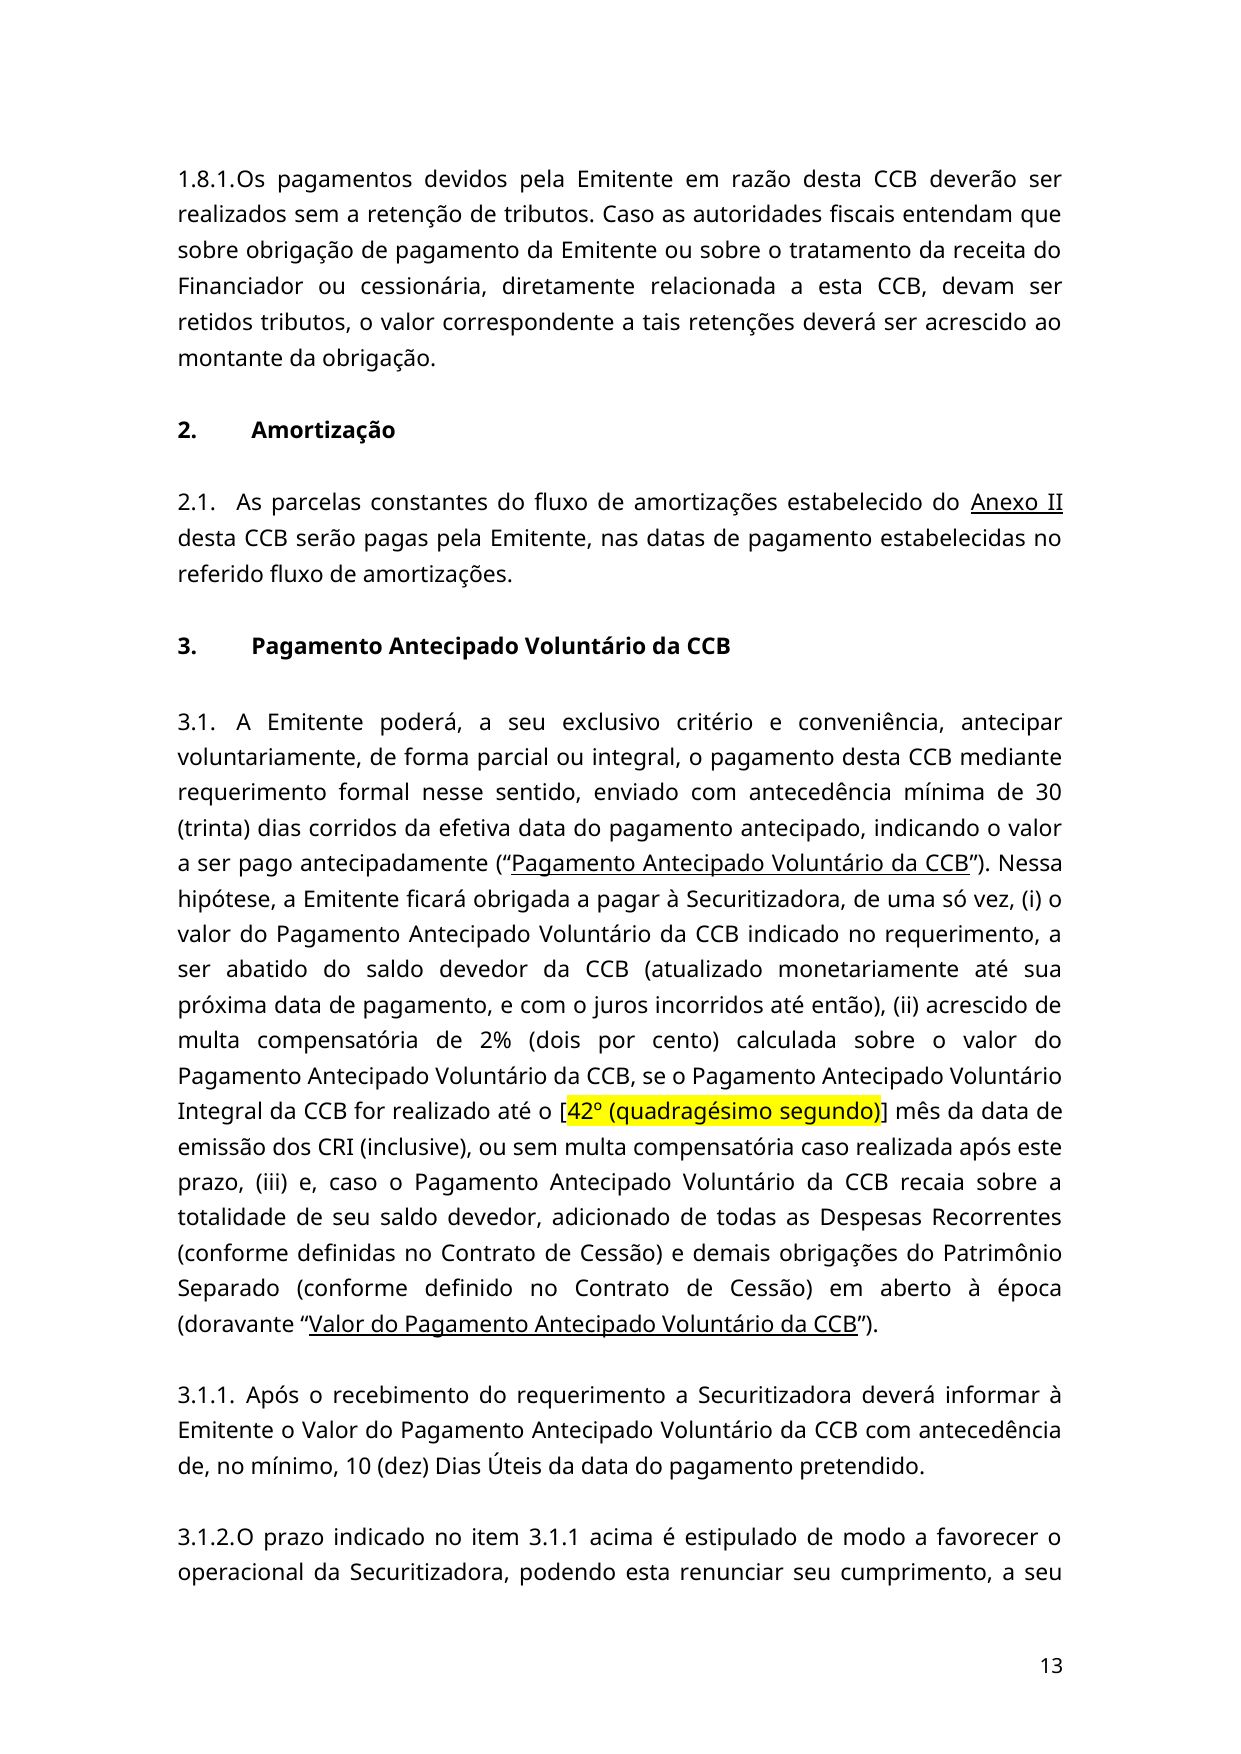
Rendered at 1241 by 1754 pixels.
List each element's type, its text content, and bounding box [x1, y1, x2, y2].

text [177, 1517, 1063, 1587]
text 1.8.1. Os pagamentos devidos pela Emitente em razão desta CCB deverão ser realizados sem a retenção de tributos. Caso as autoridades fiscais entendam que sobre obrigação de pagamento da Emitente ou sobre o tratamento da receita do Financiador ou cessionária, diretamente relacionada a esta CCB, devam ser retidos tributos, o valor correspondente a tais retenções deverá ser acrescido ao montante da obrigação. [177, 162, 1063, 373]
text 3.1. A Emitente poderá, a seu exclusivo critério e conveniência, antecipar voluntariamente, de forma parcial ou integral, o pagamento desta CCB mediante requerimento formal nesse sentido, enviado com antecedência mínima de 30 (trinta) dias corridos da efetiva data do pagamento antecipado, indicando o valor a ser pago antecipadamente (“Pagamento Antecipado Voluntário da CCB”). Nessa hipótese, a Emitente ficará obrigada a pagar à Securitizadora, de uma só vez, (i) o valor do Pagamento Antecipado Voluntário da CCB indicado no requerimento, a ser abatido do saldo devedor da CCB (atualizado monetariamente até sua próxima data de pagamento, e com o juros incorridos até então), (ii) acrescido de multa compensatória de 2% (dois por cento) calculada sobre o valor do Pagamento Antecipado Voluntário da CCB, se o Pagamento Antecipado Voluntário Integral da CCB for realizado até o [42º (quadragésimo segundo)] mês da data de emissão dos CRI (inclusive), ou sem multa compensatória caso realizada após este prazo, (iii) e, caso o Pagamento Antecipado Voluntário da CCB recaia sobre a totalidade de seu saldo devedor, adicionado de todas as Despesas Recorrentes (conforme definidas no Contrato de Cessão) e demais obrigações do Patrimônio Separado (conforme definido no Contrato de Cessão) em aberto à época (doravante “Valor do Pagamento Antecipado Voluntário da CCB”). [177, 702, 1063, 1339]
text 3. Pagamento Antecipado Voluntário da CCB [177, 630, 1063, 661]
text 2.1. As parcelas constantes do fluxo de amortizações estabelecido do Anexo II desta CCB serão pagas pela Emitente, nas datas de pagamento estabelecidas no referido fluxo de amortizações. [177, 486, 1063, 589]
text 3.1.1. Após o recebimento do requerimento a Securitizadora deverá informar à Emitente o Valor do Pagamento Antecipado Voluntário da CCB com antecedência de, no mínimo, 10 (dez) Dias Úteis da data do pagamento pretendido. [177, 1375, 1063, 1481]
text 2. Amortização [177, 414, 1063, 445]
